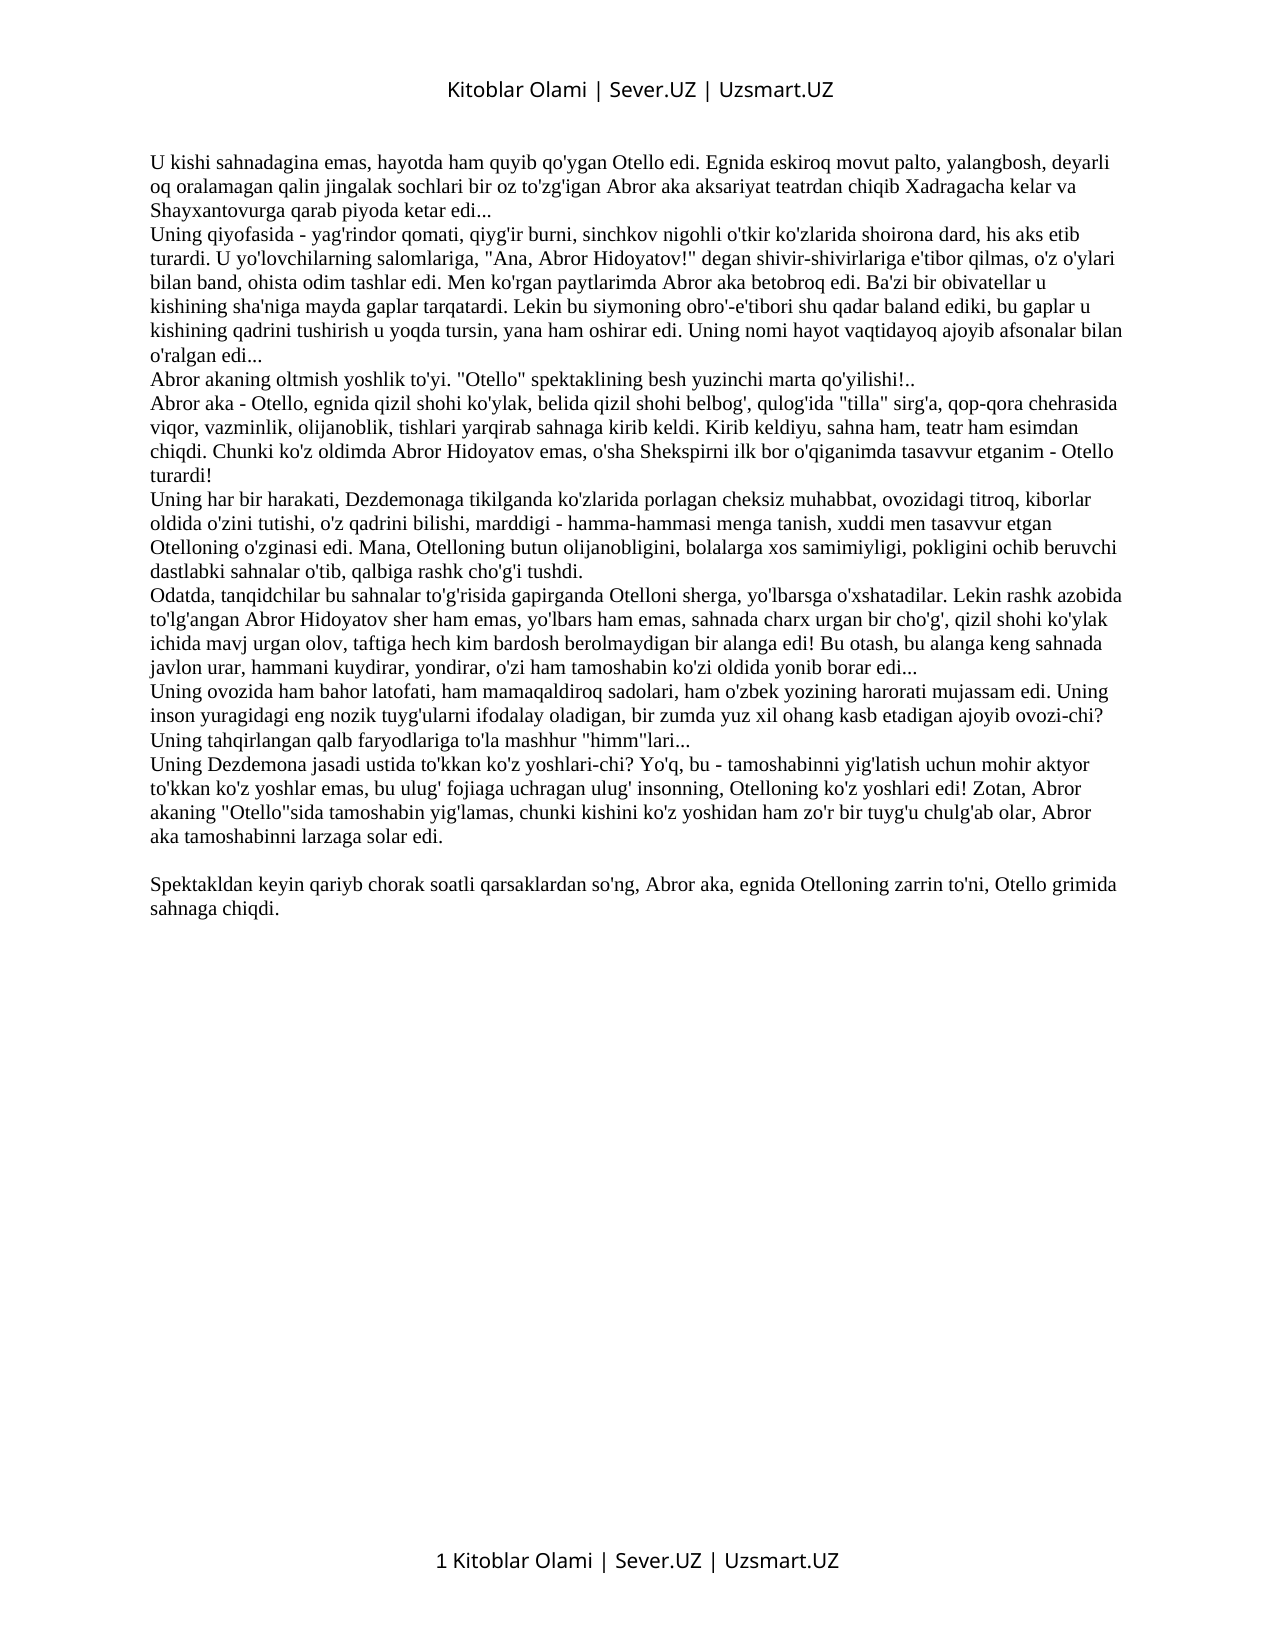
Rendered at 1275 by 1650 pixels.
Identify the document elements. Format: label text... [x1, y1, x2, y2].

text Uning Dezdemona jasadi ustida to'kkan ko'z yoshlari-chi? Yo'q, bu - tamoshabinni yig'latish uchun mohir aktyor to'kkan ko'z yoshlar emas, bu ulug' fojiaga uchragan ulug' insonning, Otelloning ko'z yoshlari edi! Zotan, Abror akaning "Otello"sida tamoshabin yig'lamas, chunki kishini ko'z yoshidan ham zo'r bir tuyg'u chulg'ab olar, Abror aka tamoshabinni larzaga solar edi. [150, 752, 1125, 848]
text Abror akaning oltmish yoshlik to'yi. "Otello" spektaklining besh yuzinchi marta qo'yilishi!.. [150, 367, 1125, 391]
text Uning har bir harakati, Dezdemonaga tikilganda ko'zlarida porlagan cheksiz muhabbat, ovozidagi titroq, kiborlar oldida o'zini tutishi, o'z qadrini bilishi, marddigi - hamma-hammasi menga tanish, xuddi men tasavvur etgan Otelloning o'zginasi edi. Mana, Otelloning butun olijanobligini, bolalarga xos samimiyligi, pokligini ochib beruvchi dastlabki sahnalar o'tib, qalbiga rashk cho'g'i tushdi. [150, 487, 1125, 583]
text Uning qiyofasida - yag'rindor qomati, qiyg'ir burni, sinchkov nigohli o'tkir ko'zlarida shoirona dard, his aks etib turardi. U yo'lovchilarning salomlariga, "Ana, Abror Hidoyatov!" degan shivir-shivirlariga e'tibor qilmas, o'z o'ylari bilan band, ohista odim tashlar edi. Men ko'rgan paytlarimda Abror aka betobroq edi. Ba'zi bir obivatellar u kishining sha'niga mayda gaplar tarqatardi. Lekin bu siymoning obro'-e'tibori shu qadar baland ediki, bu gaplar u kishining qadrini tushirish u yoqda tursin, yana ham oshirar edi. Uning nomi hayot vaqtidayoq ajoyib afsonalar bilan o'ralgan edi... [150, 222, 1125, 367]
text Spektakldan keyin qariyb chorak soatli qarsaklardan so'ng, Abror aka, egnida Otelloning zarrin to'ni, Otello grimida sahnaga chiqdi. [150, 872, 1125, 920]
text Uning ovozida ham bahor latofati, ham mamaqaldiroq sadolari, ham o'zbek yozining harorati mujassam edi. Uning inson yuragidagi eng nozik tuyg'ularni ifodalay oladigan, bir zumda yuz xil ohang kasb etadigan ajoyib ovozi-chi? Uning tahqirlangan qalb faryodlariga to'la mashhur "himm"lari... [150, 679, 1125, 752]
text Odatda, tanqidchilar bu sahnalar to'g'risida gapirganda Otelloni sherga, yo'lbarsga o'xshatadilar. Lekin rashk azobida to'lg'angan Abror Hidoyatov sher ham emas, yo'lbars ham emas, sahnada charx urgan bir cho'g', qizil shohi ko'ylak ichida mavj urgan olov, taftiga hech kim bardosh berolmaydigan bir alanga edi! Bu otash, bu alanga keng sahnada javlon urar, hammani kuydirar, yondirar, o'zi ham tamoshabin ko'zi oldida yonib borar edi... [150, 583, 1125, 679]
text U kishi sahnadagina emas, hayotda ham quyib qo'ygan Otello edi. Egnida eskiroq movut palto, yalangbosh, deyarli oq oralamagan qalin jingalak sochlari bir oz to'zg'igan Abror aka aksariyat teatrdan chiqib Xadragacha kelar va Shayxantovurga qarab piyoda ketar edi... [150, 150, 1125, 222]
text Abror aka - Otello, egnida qizil shohi ko'ylak, belida qizil shohi belbog', qulog'ida "tilla" sirg'a, qop-qora chehrasida viqor, vazminlik, olijanoblik, tishlari yarqirab sahnaga kirib keldi. Kirib keldiyu, sahna ham, teatr ham esimdan chiqdi. Chunki ko'z oldimda Abror Hidoyatov emas, o'sha Shekspirni ilk bor o'qiganimda tasavvur etganim - Otello turardi! [150, 391, 1125, 487]
